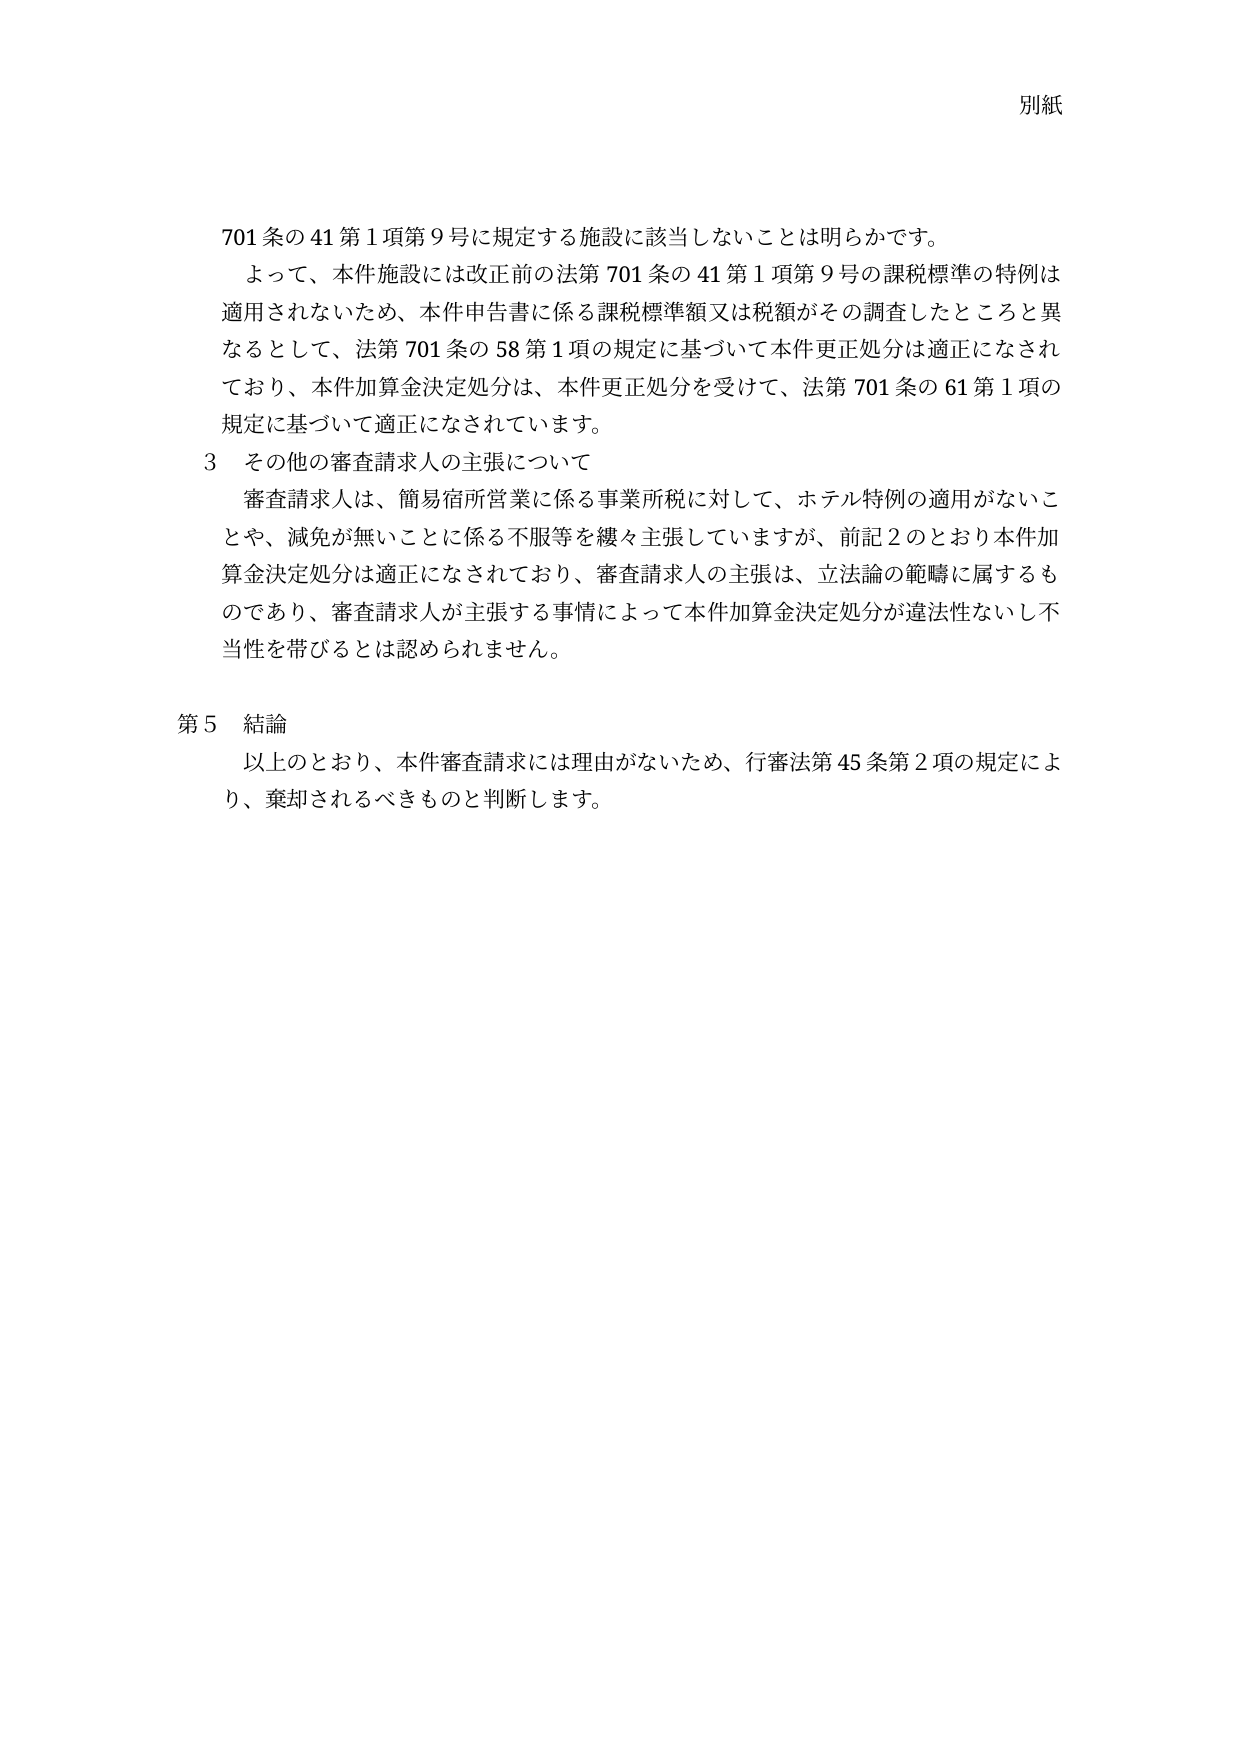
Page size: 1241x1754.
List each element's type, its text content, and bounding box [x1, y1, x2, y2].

text 以上のとおり、本件審査請求には理由がないため、行審法第45条第２項の規定により、棄却されるべきものと判断します。 [177, 742, 1063, 817]
text よって、本件施設には改正前の法第701条の41第１項第９号の課税標準の特例は適用されないため、本件申告書に係る課税標準額又は税額がその調査したところと異なるとして、法第701条の58第1項の規定に基づいて本件更正処分は適正になされており、本件加算金決定処分は、本件更正処分を受けて、法第701条の61第１項の規定に基づいて適正になされています。 [221, 254, 1063, 442]
text 審査請求人は、簡易宿所営業に係る事業所税に対して、ホテル特例の適用がないことや、減免が無いことに係る不服等を縷々主張していますが、前記２のとおり本件加算金決定処分は適正になされており、審査請求人の主張は、立法論の範疇に属するものであり、審査請求人が主張する事情によって本件加算金決定処分が違法性ないし不当性を帯びるとは認められません。 [221, 479, 1063, 667]
text ３ その他の審査請求人の主張について [177, 442, 1063, 479]
text 第５ 結論 [177, 704, 1063, 742]
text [221, 217, 1063, 254]
